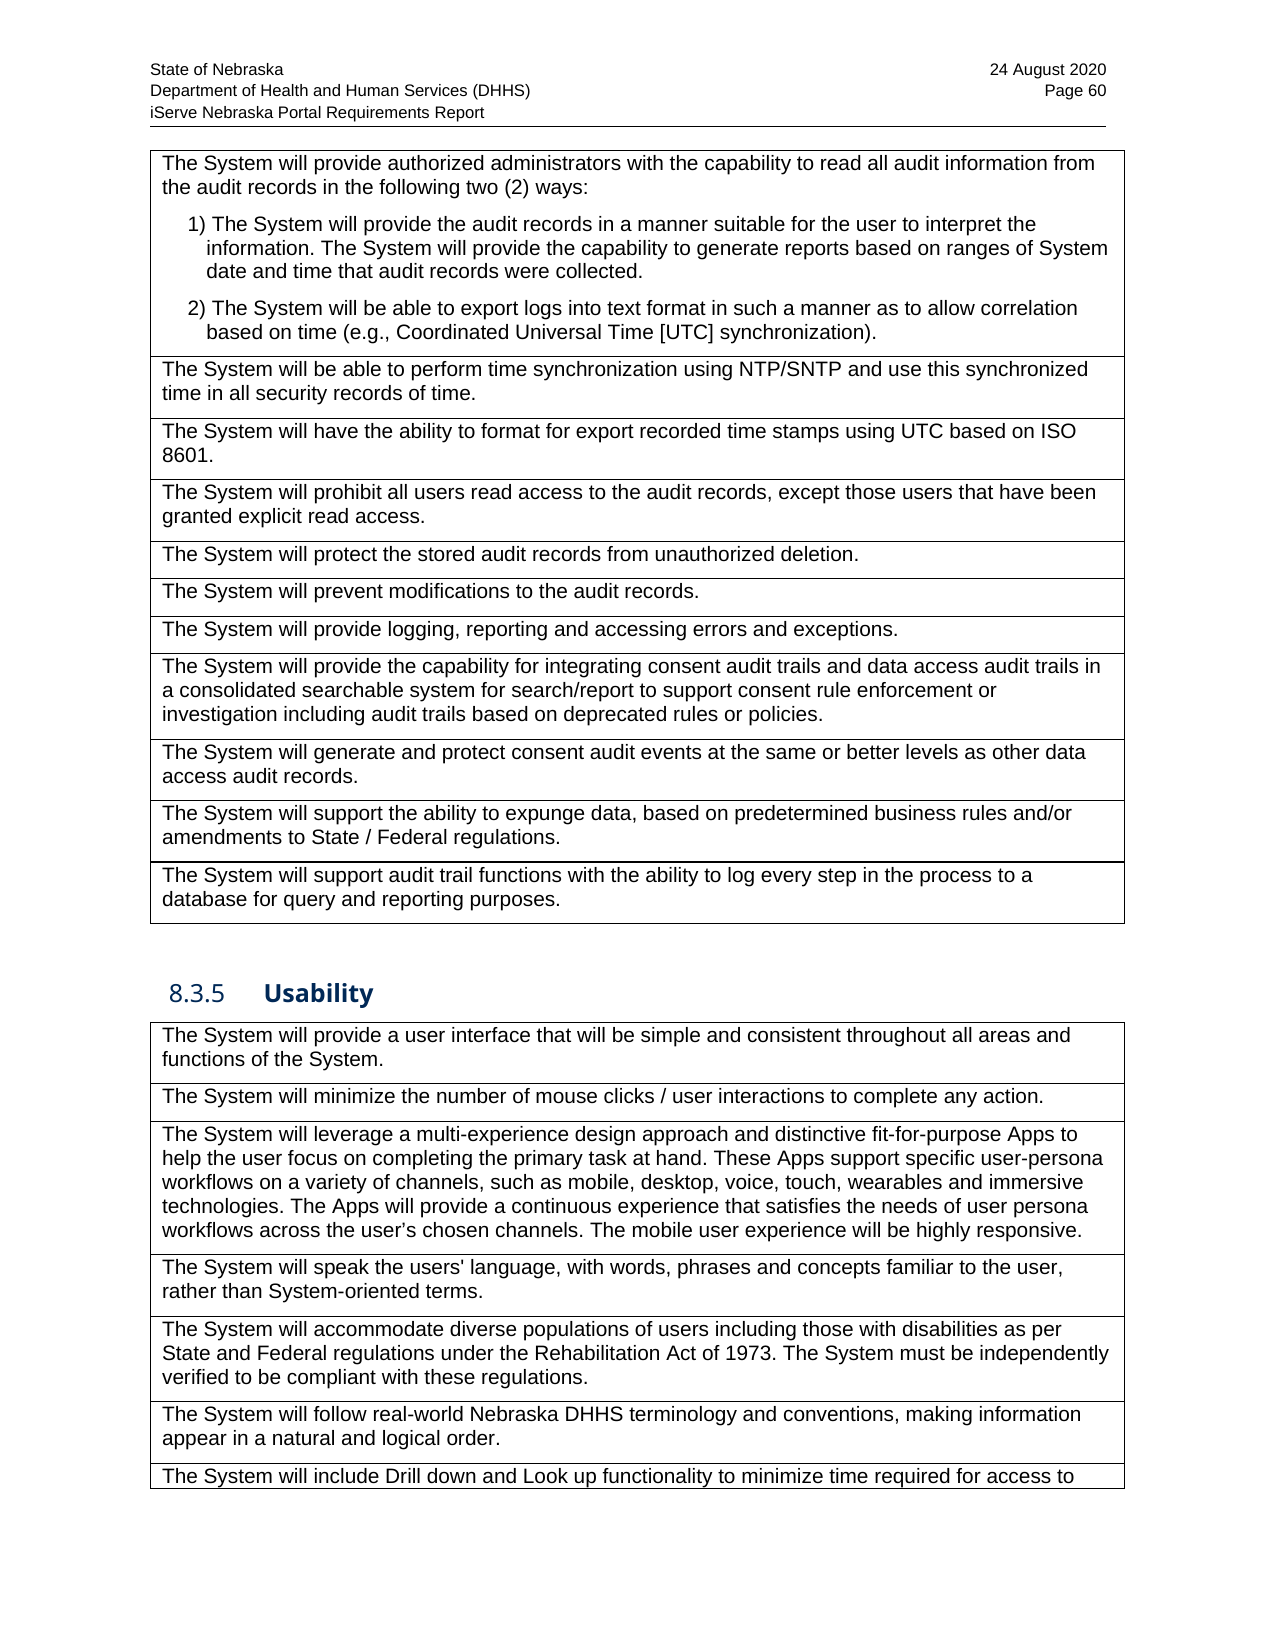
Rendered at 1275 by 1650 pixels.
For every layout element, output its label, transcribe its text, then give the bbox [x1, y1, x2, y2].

table_cell The System will support audit trail functions with the ability to log every step in the process to a database for query and reporting purposes. [151, 863, 1124, 923]
table_cell The System will provide authorized administrators with the capability to read all audit information from the audit records in the following two (2) ways: 1) The System will provide the audit records in a manner suitable for the user to interpret the information. The System will provide the capability to generate reports based on ranges of System date and time that audit records were collected. 2) The System will be able to export logs into text format in such a manner as to allow correlation based on time (e.g., Coordinated Universal Time [UTC] synchronization). [151, 151, 1124, 356]
table_cell The System will prohibit all users read access to the audit records, except those users that have been granted explicit read access. [151, 480, 1124, 541]
table_cell The System will leverage a multi-experience design approach and distinctive fit-for-purpose Apps to help the user focus on completing the primary task at hand. These Apps support specific user-persona workflows on a variety of channels, such as mobile, desktop, voice, touch, wearables and immersive technologies. The Apps will provide a continuous experience that satisfies the needs of user persona workflows across the user’s chosen channels. The mobile user experience will be highly responsive. [151, 1122, 1124, 1254]
table_cell The System will protect the stored audit records from unauthorized deletion. [151, 542, 1124, 578]
table_cell The System will have the ability to format for export recorded time stamps using UTC based on ISO 8601. [151, 419, 1124, 479]
table_cell The System will accommodate diverse populations of users including those with disabilities as per State and Federal regulations under the Rehabilitation Act of 1973. The System must be independently verified to be compliant with these regulations. [151, 1317, 1124, 1401]
table_header The System will provide a user interface that will be simple and consistent throughout all areas and functions of the System. [151, 1023, 1124, 1083]
table_cell The System will provide logging, reporting and accessing errors and exceptions. [151, 617, 1124, 653]
table_cell The System will be able to perform time synchronization using NTP/SNTP and use this synchronized time in all security records of time. [151, 357, 1124, 418]
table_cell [151, 1464, 1124, 1487]
table_cell The System will speak the users' language, with words, phrases and concepts familiar to the user, rather than System-oriented terms. [151, 1255, 1124, 1316]
table_cell The System will support the ability to expunge data, based on predetermined business rules and/or amendments to State / Federal regulations. [151, 801, 1124, 861]
subtitle Usability [169, 975, 1125, 1009]
table_cell The System will prevent modifications to the audit records. [151, 579, 1124, 616]
table_cell The System will provide the capability for integrating consent audit trails and data access audit trails in a consolidated searchable system for search/report to support consent rule enforcement or investigation including audit trails based on deprecated rules or policies. [151, 654, 1124, 738]
table_cell The System will follow real-world Nebraska DHHS terminology and conventions, making information appear in a natural and logical order. [151, 1402, 1124, 1462]
table_cell The System will generate and protect consent audit events at the same or better levels as other data access audit records. [151, 740, 1124, 800]
table_cell The System will minimize the number of mouse clicks / user interactions to complete any action. [151, 1084, 1124, 1121]
